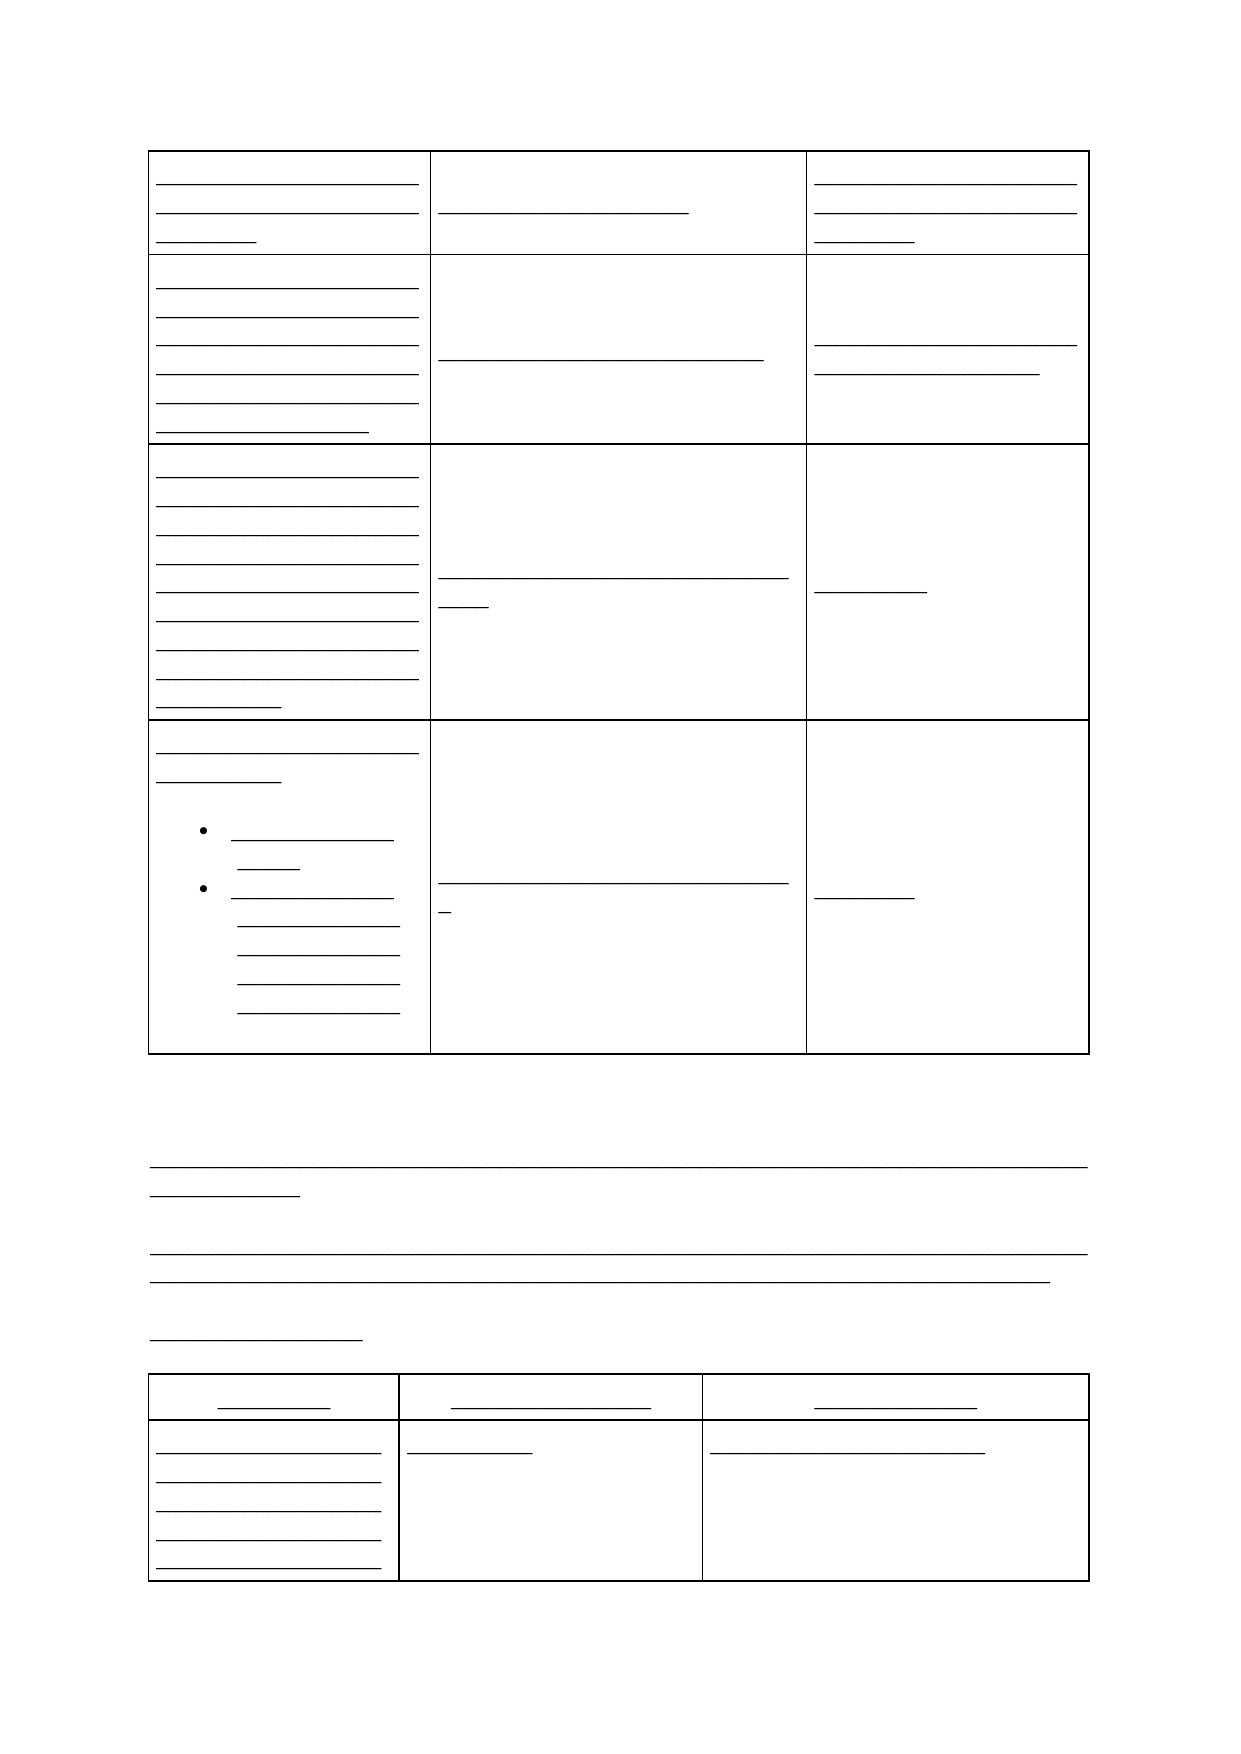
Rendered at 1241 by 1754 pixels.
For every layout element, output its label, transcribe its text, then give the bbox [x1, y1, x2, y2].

table_cell __________________________________________________________________________________________________________________________ [149, 255, 430, 443]
table_cell _______________________________________ [807, 255, 1088, 443]
table_header _____________ [703, 1375, 1088, 1419]
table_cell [703, 1421, 1088, 1580]
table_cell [807, 152, 1088, 253]
table_cell __________ [400, 1421, 702, 1580]
table_header ________________ [400, 1375, 702, 1419]
table_cell ________________________________ [431, 445, 806, 719]
text ___________________________________________________________________________________________________________________________________________________ [150, 1229, 1090, 1286]
table_cell _____________________________ [431, 721, 806, 1053]
table_cell __________________________________________________ [149, 152, 430, 253]
table_cell _______________________________ __________________ _________________________________________________________________ [149, 721, 430, 1053]
table_cell _________ [807, 445, 1088, 719]
text _________________ [150, 1315, 1090, 1344]
table_header _________ [149, 1375, 398, 1419]
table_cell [149, 1421, 398, 1580]
table_cell __________________________________________________________________________________________________________________________________________________________________________________ [149, 445, 430, 719]
table_cell ________ [807, 721, 1088, 1053]
table_cell __________________________ [431, 255, 806, 443]
text _______________________________________________________________________________________ [150, 1142, 1090, 1199]
table_cell ____________________ [431, 152, 806, 253]
